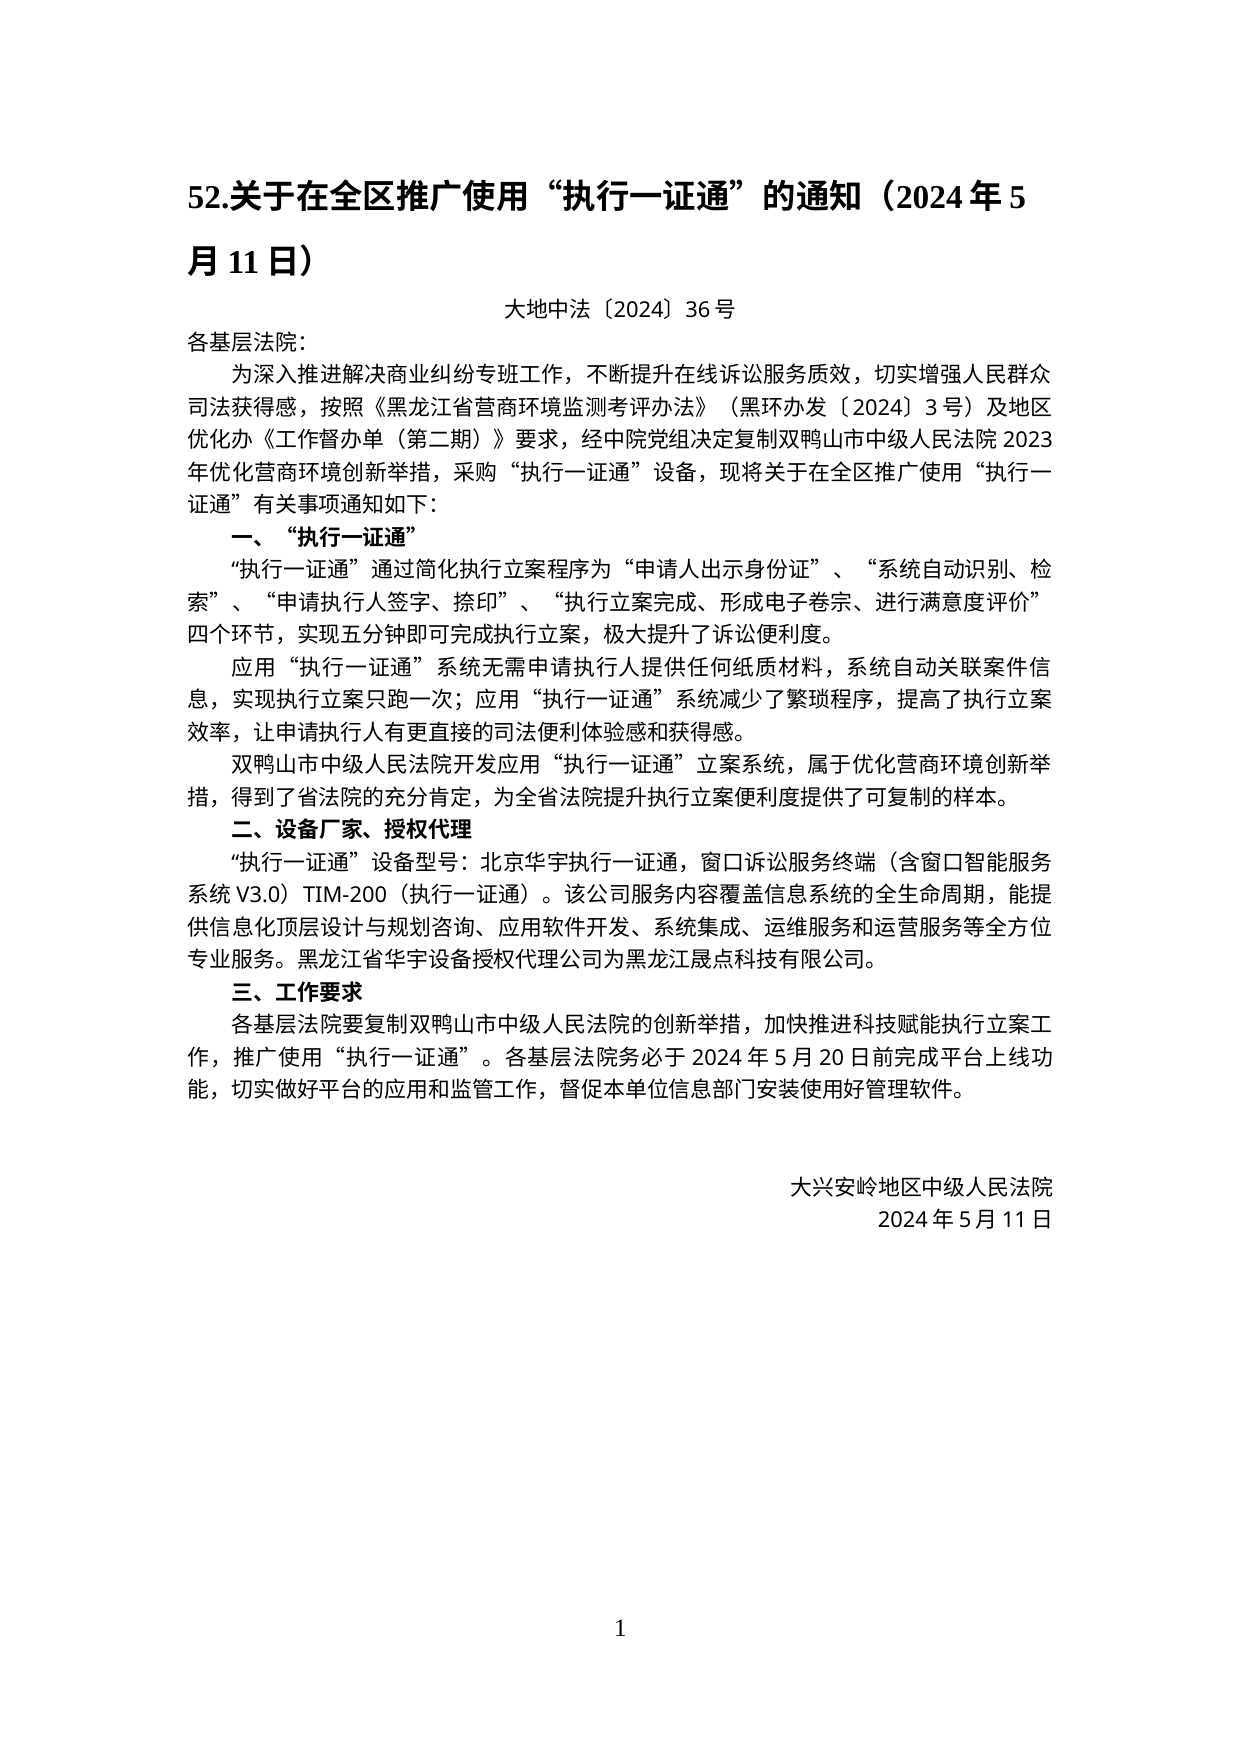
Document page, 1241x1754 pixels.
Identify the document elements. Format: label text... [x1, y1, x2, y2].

list 各基层法院要复制双鸭山市中级人民法院的创新举措，加快推进科技赋能执行立案工作，推广使用“执行一证通”。各基层法院务必于2024年5月20日前完成平台上线功能，切实做好平台的应用和监管工作，督促本单位信息部门安装使用好管理软件。 [187, 1007, 1053, 1104]
list “执行一证通”设备型号：北京华宇执行一证通，窗口诉讼服务终端（含窗口智能服务系统V3.0）TIM-200（执行一证通）。该公司服务内容覆盖信息系统的全生命周期，能提供信息化顶层设计与规划咨询、应用软件开发、系统集成、运维服务和运营服务等全方位专业服务。黑龙江省华宇设备授权代理公司为黑龙江晟点科技有限公司。 [187, 844, 1053, 974]
list 2024年5月11日 [187, 1202, 1053, 1234]
list 52.关于在全区推广使用“执行一证通”的通知（2024年5月11日） [187, 162, 1053, 292]
list 双鸭山市中级人民法院开发应用“执行一证通”立案系统，属于优化营商环境创新举措，得到了省法院的充分肯定，为全省法院提升执行立案便利度提供了可复制的样本。 [187, 747, 1053, 812]
list 三、工作要求 [187, 974, 1053, 1007]
list 二、设备厂家、授权代理 [187, 812, 1053, 844]
list 应用“执行一证通”系统无需申请执行人提供任何纸质材料，系统自动关联案件信息，实现执行立案只跑一次；应用“执行一证通”系统减少了繁琐程序，提高了执行立案效率，让申请执行人有更直接的司法便利体验感和获得感。 [187, 649, 1053, 747]
list 各基层法院： [187, 324, 1053, 357]
list “执行一证通”通过简化执行立案程序为“申请人出示身份证”、“系统自动识别、检索”、“申请执行人签字、捺印”、“执行立案完成、形成电子卷宗、进行满意度评价”四个环节，实现五分钟即可完成执行立案，极大提升了诉讼便利度。 [187, 552, 1053, 649]
list 一、“执行一证通” [187, 519, 1053, 552]
list 为深入推进解决商业纠纷专班工作，不断提升在线诉讼服务质效，切实增强人民群众司法获得感，按照《黑龙江省营商环境监测考评办法》（黑环办发〔2024〕3号）及地区优化办《工作督办单（第二期）》要求，经中院党组决定复制双鸭山市中级人民法院2023年优化营商环境创新举措，采购“执行一证通”设备，现将关于在全区推广使用“执行一证通”有关事项通知如下： [187, 357, 1053, 519]
list 大地中法〔2024〕36号 [187, 292, 1053, 324]
list 大兴安岭地区中级人民法院 [187, 1169, 1053, 1202]
